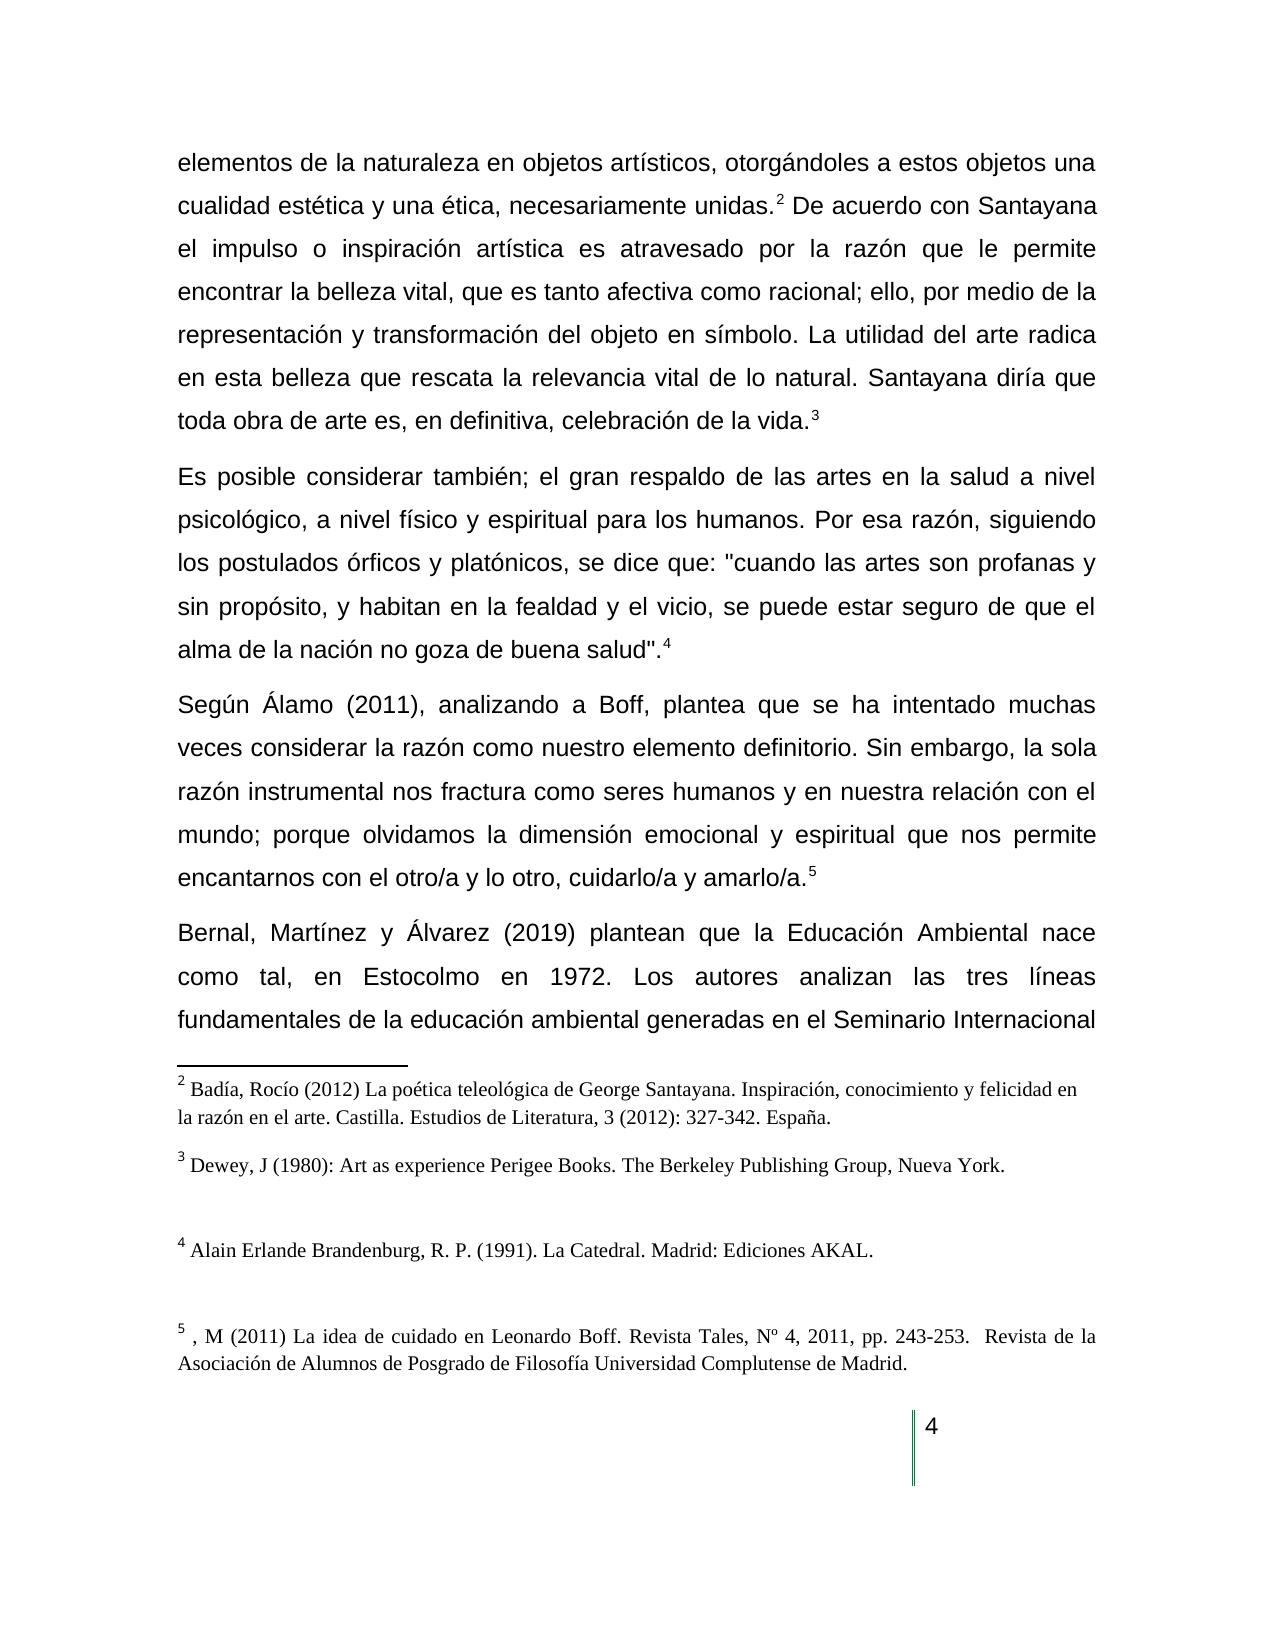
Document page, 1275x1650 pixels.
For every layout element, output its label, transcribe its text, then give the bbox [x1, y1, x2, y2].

text Bernal, Martínez y Álvarez (2019) plantean que la Educación Ambiental nace como tal, en Estocolmo en 1972. Los autores analizan las tres líneas fundamentales de la educación ambiental generadas en el Seminario Internacional de la Educación Ambiental de Belgrado en 1975. Estas tres líneas creemos que pueden ser fortalecidas mediante la propuesta de la incorporación de la mirada estética: (1) la conciencia medio ambiental puede ser potenciada mediante la integración emoción-razón, que está presente en la apreciación y representación estética; (2) el desarrollo de conceptos y metodologías de trabajo medioambiental desde la cotidianeidad, pueden ser fortalecidos de la misma forma, en especial mediante la llamada apreciación estética intelectual (puramente musical en Copland, 1967); y, (3) la incorporación de los valores que sostienen una actitud y acción de cuidado del ambiente, en los sistemas educativos de los diferentes países: la propuesta de este trabajo se sustenta en valores de empatía ecológica y solidaridad, valoración de la dignidad de todo ser del planeta, respeto a su libertad que no daña a otros/as, justicia que implique igualdad de oportunidades del buen vivir para todos y todas en su diversidad. Como dice Fritjof Capra: “Necesitamos con urgencia una ciencia que haga honor a la unidad de vida y la respete, que reconozca la fundamental interdependencia de todos los fenómenos naturales y vuelva a conectarnos con la tierra viva”. (en Cerveró Meliá, Ferrer Gisbert, & Capuz Rizo, 2019, pág. 755) [177, 918, 1098, 1033]
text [177, 148, 1098, 435]
text Según Álamo (2011), analizando a Boff, plantea que se ha intentado muchas veces considerar la razón como nuestro elemento definitorio. Sin embargo, la sola razón instrumental nos fractura como seres humanos y en nuestra relación con el mundo; porque olvidamos la dimensión emocional y espiritual que nos permite encantarnos con el otro/a y lo otro, cuidarlo/a y amarlo/a. [177, 690, 1098, 891]
text Es posible considerar también; el gran respaldo de las artes en la salud a nivel psicológico, a nivel físico y espiritual para los humanos. Por esa razón, siguiendo los postulados órficos y platónicos, se dice que: "cuando las artes son profanas y sin propósito, y habitan en la fealdad y el vicio, se puede estar seguro de que el alma de la nación no goza de buena salud". [177, 462, 1098, 663]
